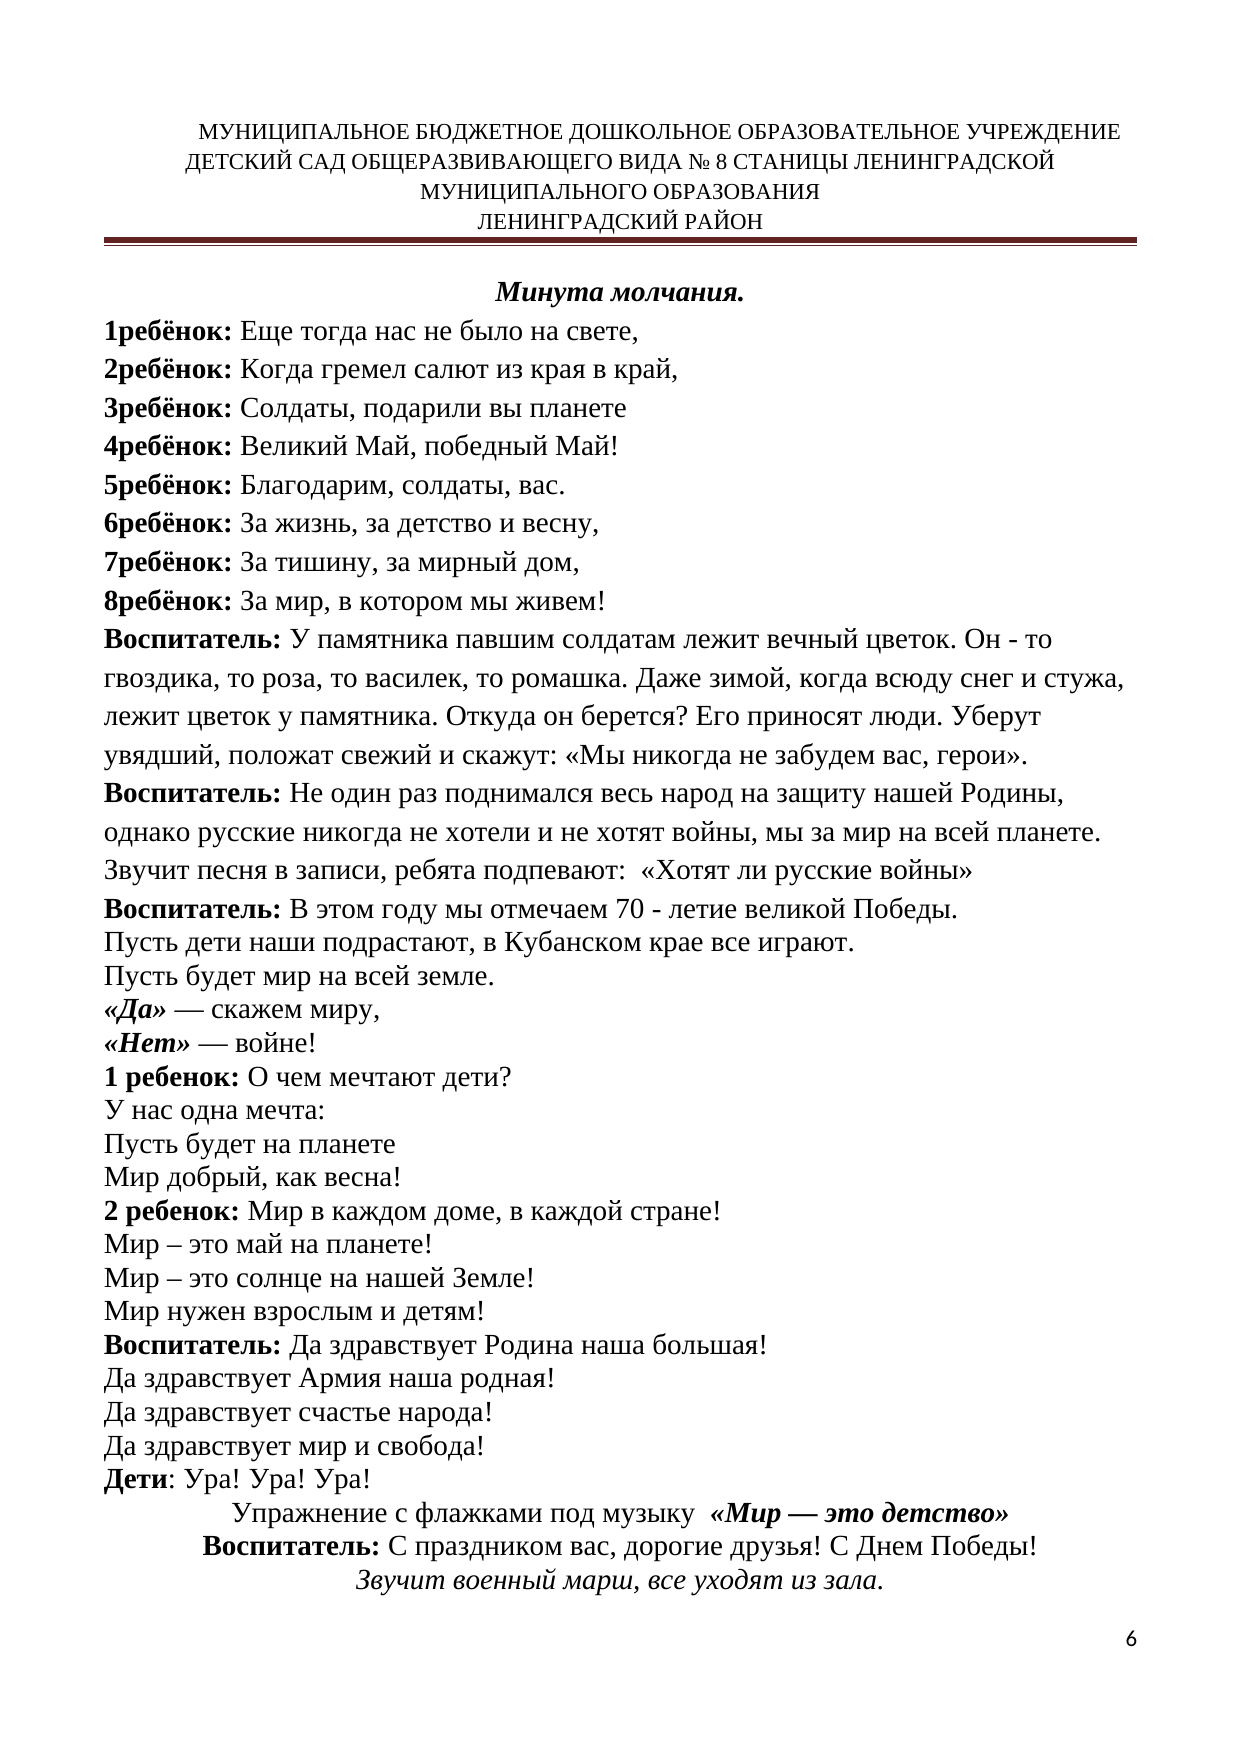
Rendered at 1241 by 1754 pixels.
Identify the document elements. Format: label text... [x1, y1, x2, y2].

text 6ребёнок: За жизнь, за детство и весну, 7ребёнок: За тишину, за мирный дом, 8ребёнок: За мир, в котором мы живем! Воспитатель: У памятника павшим солдатам лежит вечный цветок. Он - то гвоздика, то роза, то василек, то ромашка. Даже зимой, когда всюду снег и стужа, лежит цветок у памятника. Откуда он берется? Его приносят люди. Уберут увядший, положат свежий и скажут: «Мы никогда не забудем вас, герои». Воспитатель: Не один раз поднимался весь народ на защиту нашей Родины, однако русские никогда не хотели и не хотят войны, мы за мир на всей планете. Звучит песня в записи, ребята подпевают: «Хотят ли русские войны» [103, 506, 1137, 886]
text 1 ребенок: О чем мечтают дети? У нас одна мечта: Пусть будет на планете Мир добрый, как весна! 2 ребенок: Мир в каждом доме, в каждой стране! Мир – это май на планете! Мир – это солнце на нашей Земле! Мир нужен взрослым и детям! Воспитатель: Да здравствует Родина наша большая! Да здравствует Армия наша родная! Да здравствует счастье народа! Да здравствует мир и свобода! Дети: Ура! Ура! Ура! [103, 1059, 1137, 1495]
text «Да» — скажем миру, [103, 992, 1137, 1025]
text Пусть дети наши подрастают, в Кубанском крае все играют. [103, 924, 1137, 958]
text Минута молчания. [103, 274, 1137, 308]
text Упражнение с флажками под музыку «Мир — это детство» Воспитатель: С праздником вас, дорогие друзья! С Днем Победы! Звучит военный марш, все уходят из зала. [103, 1495, 1137, 1595]
text 1ребёнок: Еще тогда нас не было на свете, 2ребёнок: Когда гремел салют из края в край, 3ребёнок: Солдаты, подарили вы планете 4ребёнок: Великий Май, победный Май! 5ребёнок: Благодарим, солдаты, вас. [103, 313, 1137, 501]
text Воспитатель: В этом году мы отмечаем 70 - летие великой Победы. [103, 891, 1137, 924]
text Пусть будет мир на всей земле. [103, 958, 1137, 992]
text «Нет» — войне! [103, 1025, 1137, 1059]
